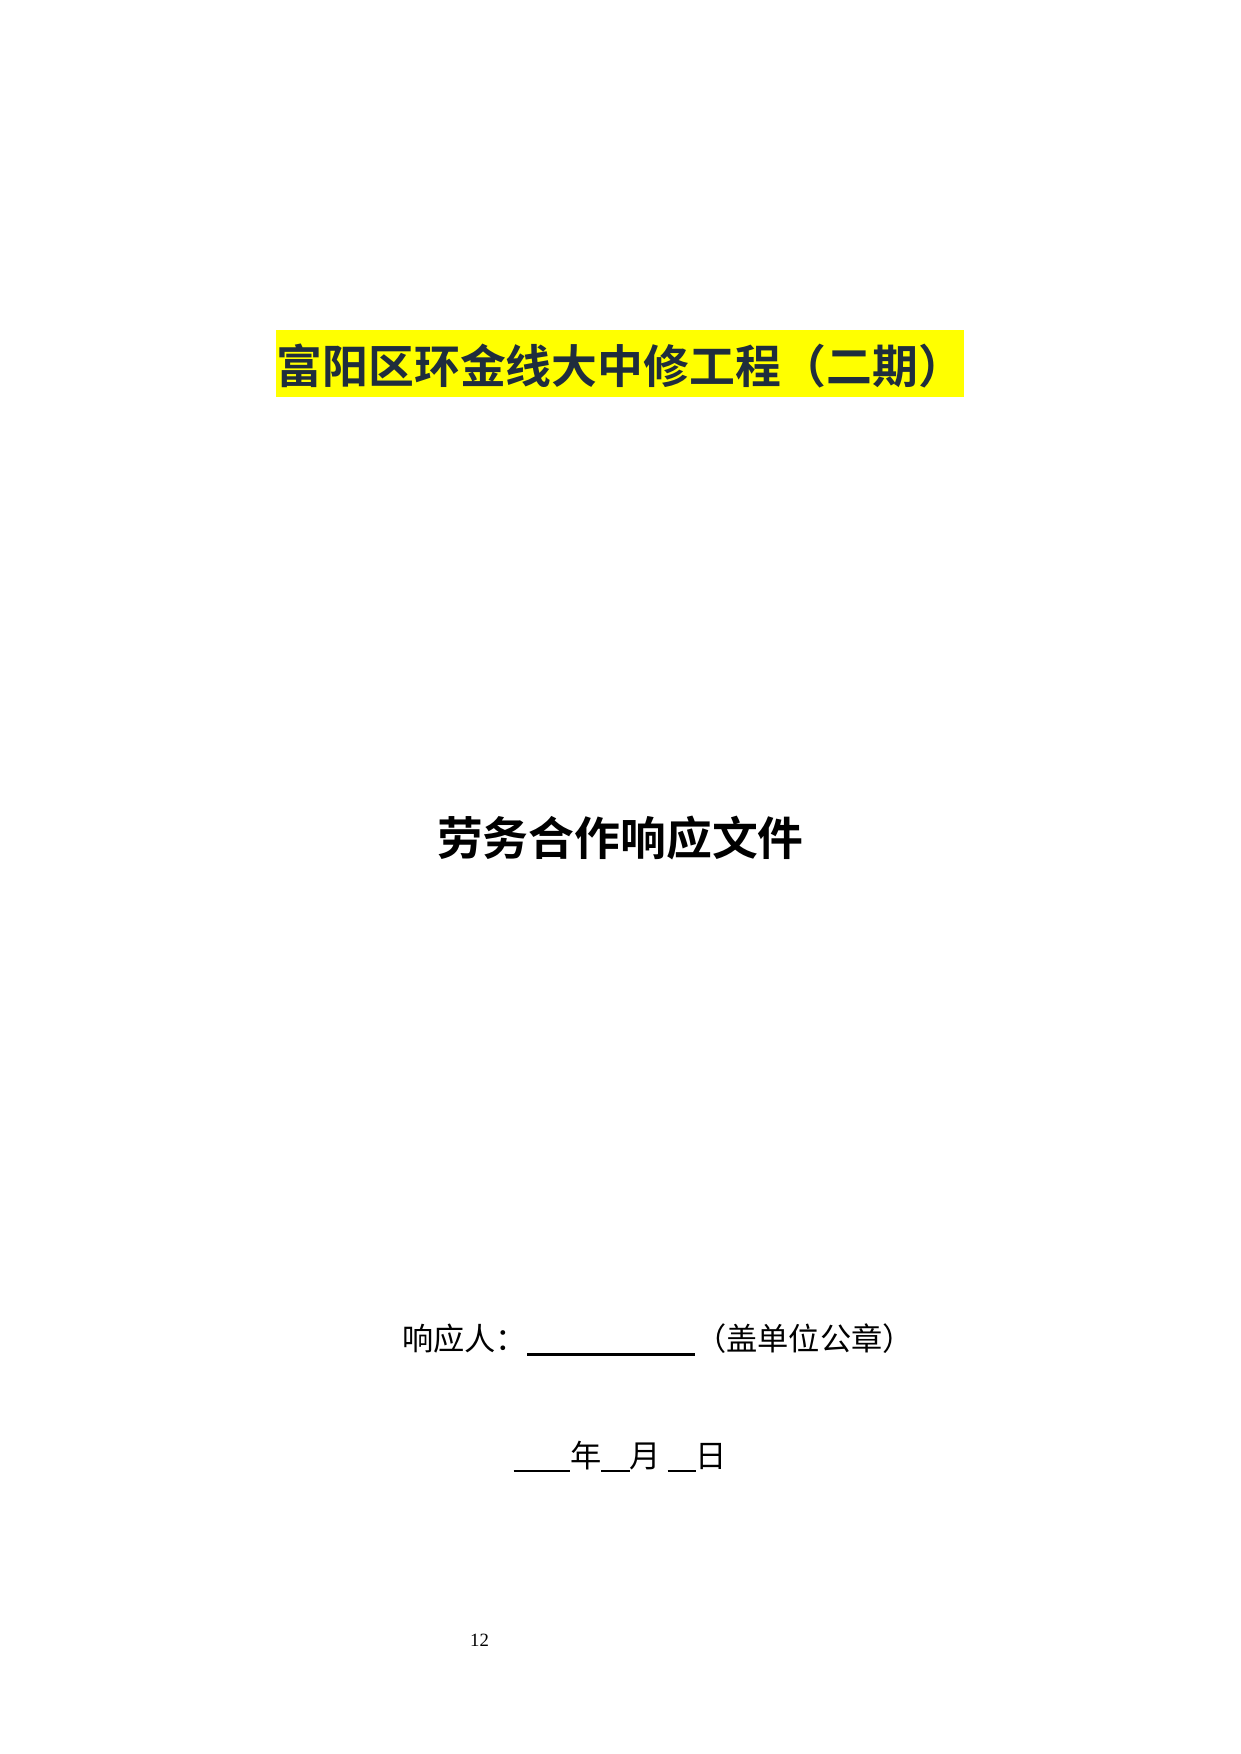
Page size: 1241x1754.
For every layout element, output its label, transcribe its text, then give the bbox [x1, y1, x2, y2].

text 年 月 日 [148, 1421, 1093, 1479]
text 劳务合作响应文件 [148, 808, 1093, 867]
subtitle 富阳区环金线大中修工程（二期） [148, 314, 1093, 413]
text 响应人： （盖单位公章） [191, 1304, 1093, 1362]
